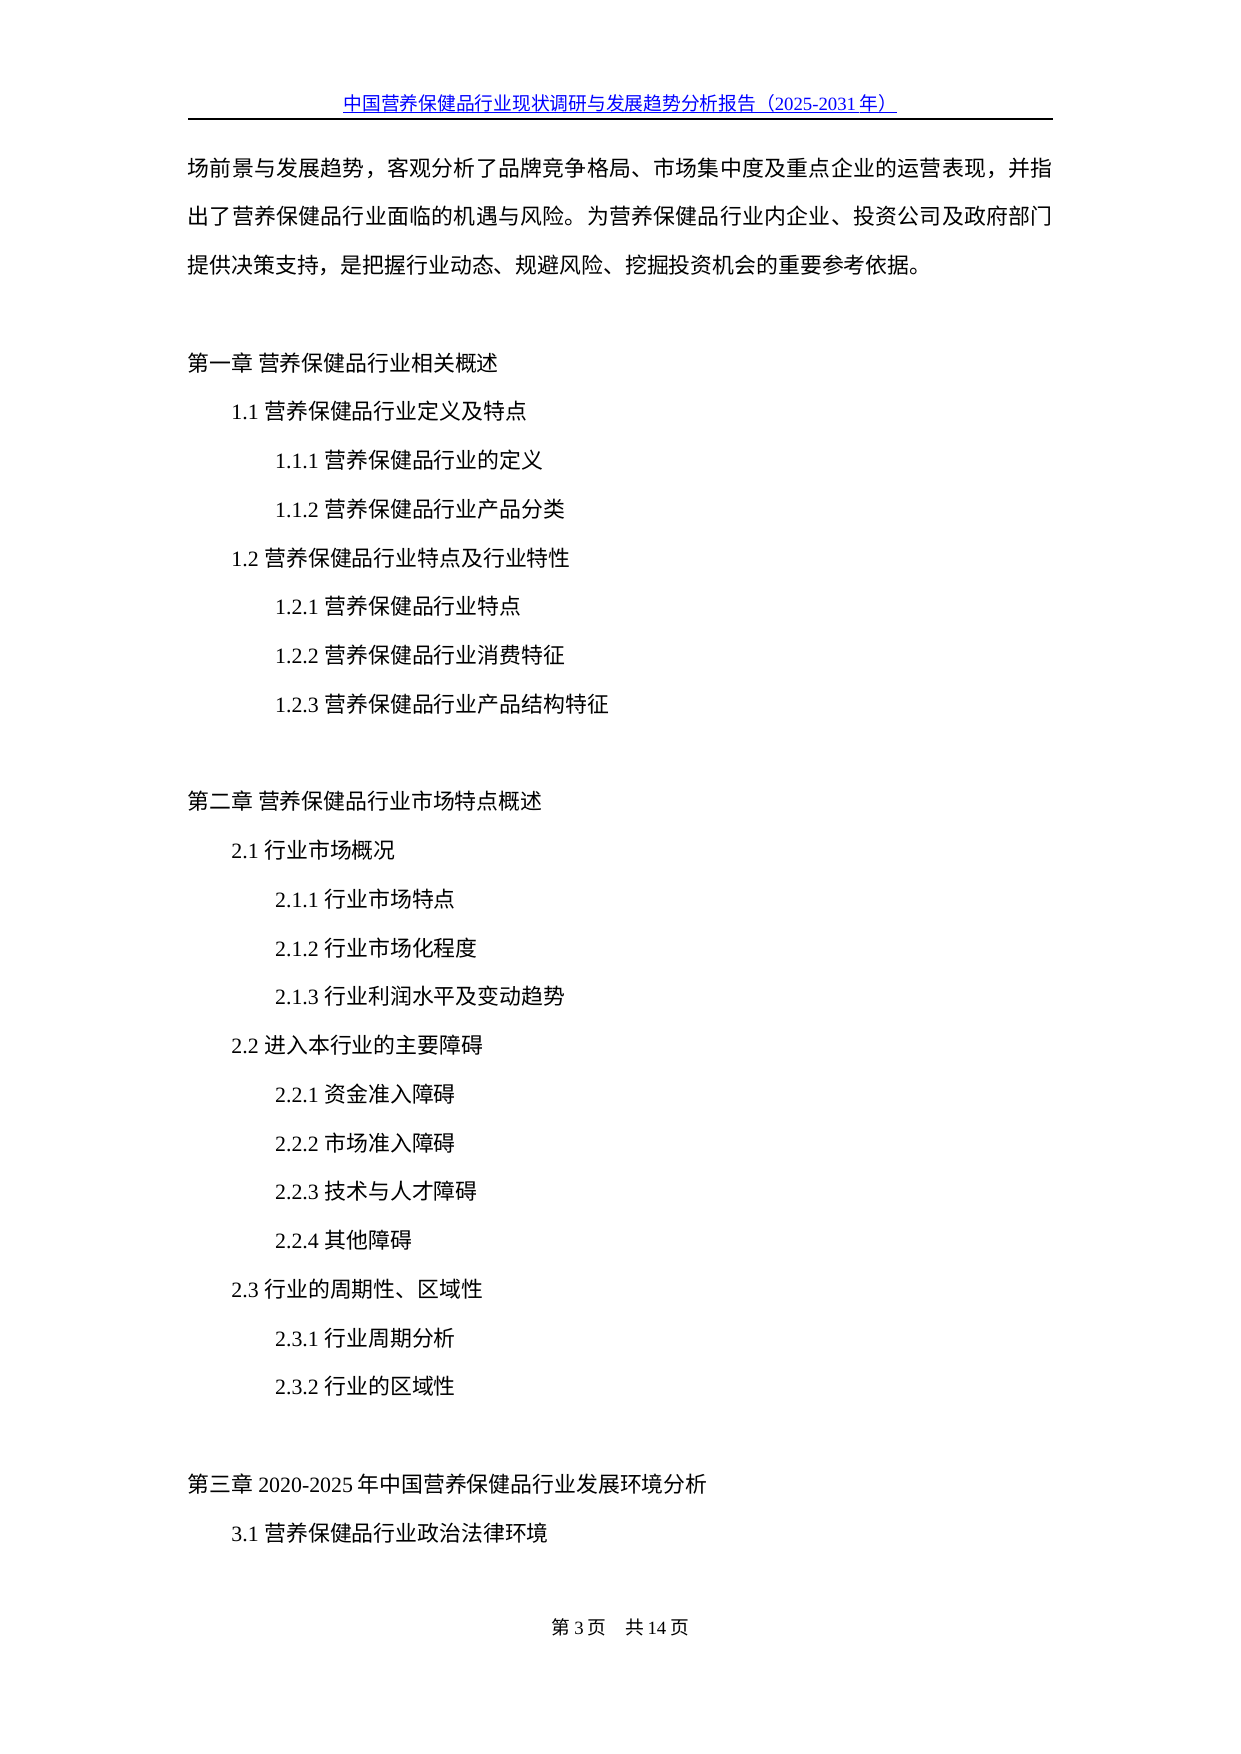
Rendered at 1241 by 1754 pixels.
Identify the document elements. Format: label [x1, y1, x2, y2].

text [187, 150, 1053, 1548]
